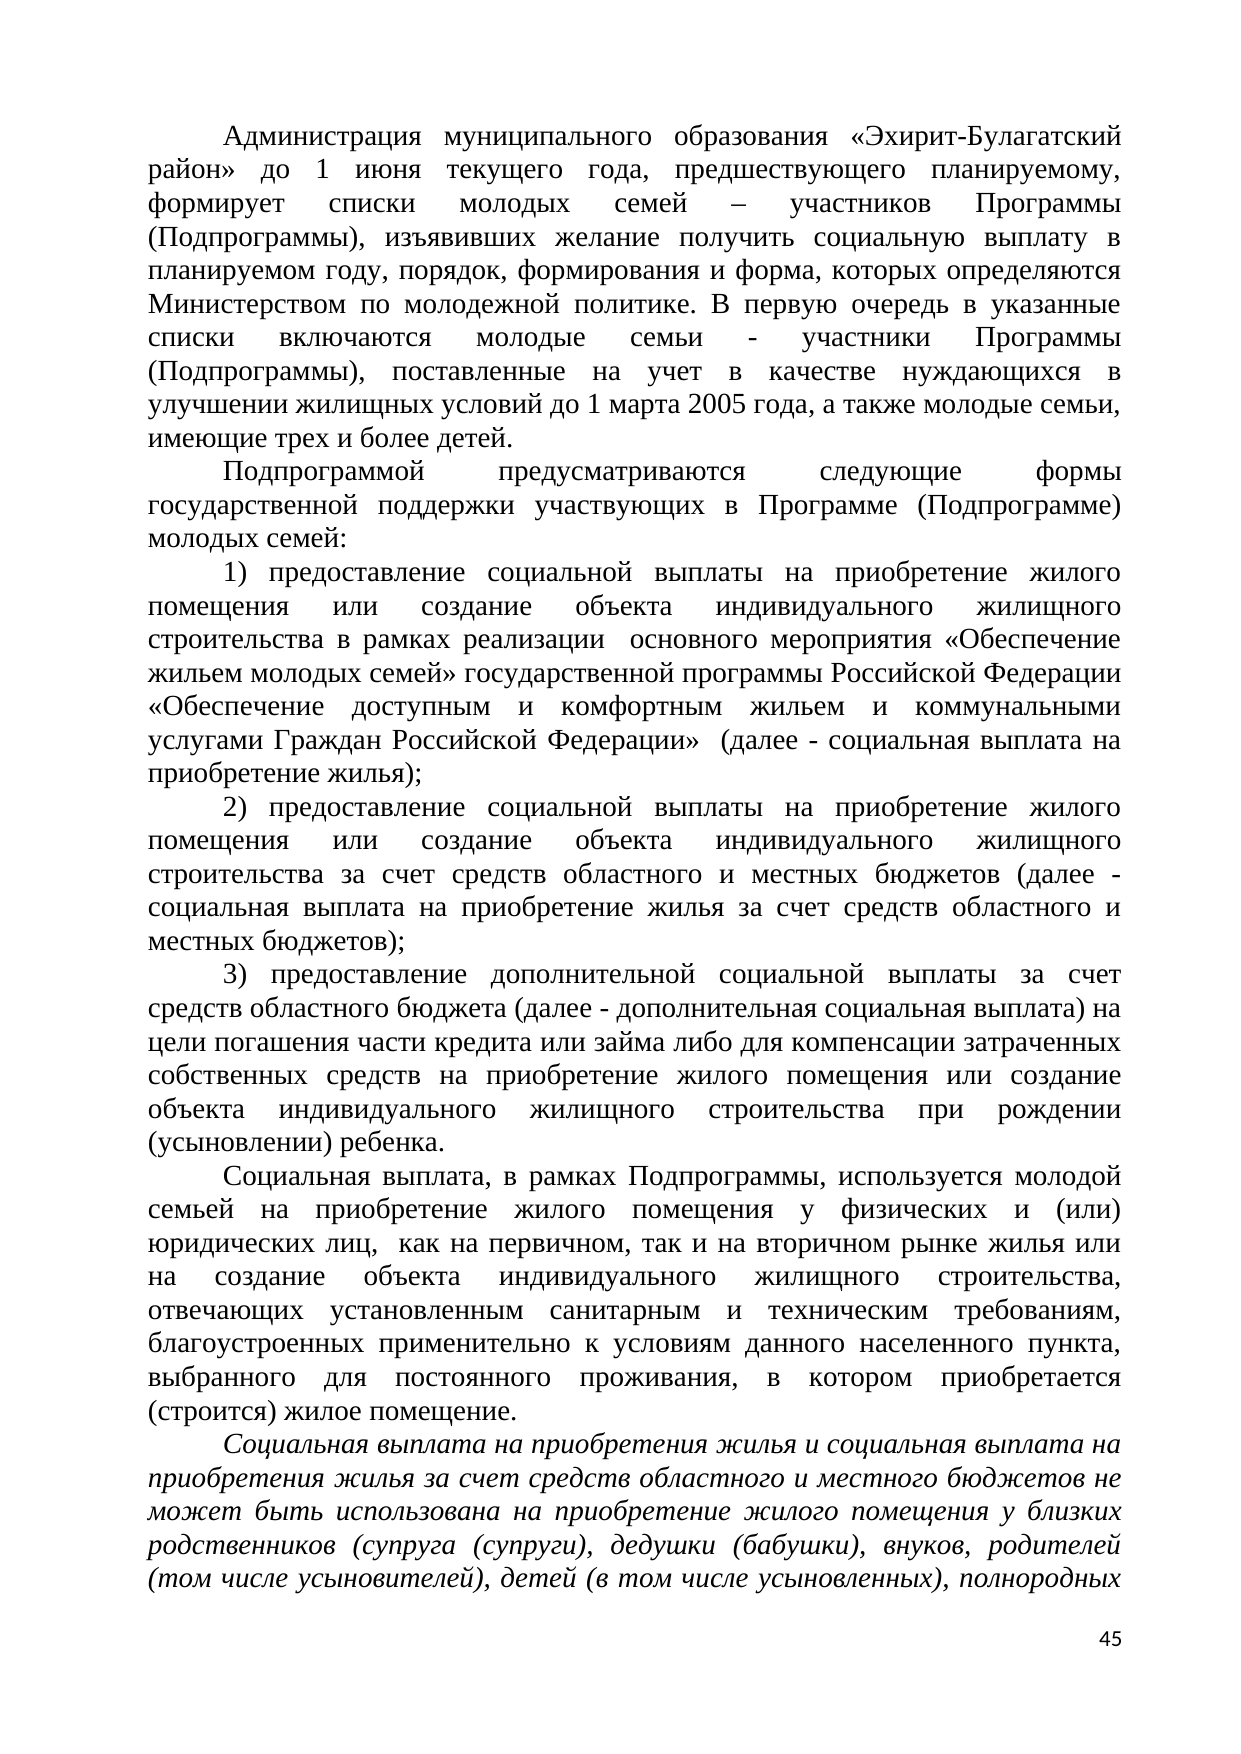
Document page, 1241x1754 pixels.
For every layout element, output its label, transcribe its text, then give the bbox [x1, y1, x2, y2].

text 2) предоставление социальной выплаты на приобретение жилого помещения или создание объекта индивидуального жилищного строительства за счет средств областного и местных бюджетов (далее - социальная выплата на приобретение жилья за счет средств областного и местных бюджетов); [148, 789, 1122, 957]
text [148, 1426, 1122, 1594]
text Администрация муниципального образования «Эхирит-Булагатский район» до 1 июня текущего года, предшествующего планируемому, формирует списки молодых семей – участников Программы (Подпрограммы), изъявивших желание получить социальную выплату в планируемом году, порядок, формирования и форма, которых определяются Министерством по молодежной политике. В первую очередь в указанные списки включаются молодые семьи - участники Программы (Подпрограммы), поставленные на учет в качестве нуждающихся в улучшении жилищных условий до 1 марта 2005 года, а также молодые семьи, имеющие трех и более детей. [148, 118, 1122, 453]
text Подпрограммой предусматриваются следующие формы государственной поддержки участвующих в Программе (Подпрограмме) молодых семей: [148, 453, 1122, 554]
text 1) предоставление социальной выплаты на приобретение жилого помещения или создание объекта индивидуального жилищного строительства в рамках реализации основного мероприятия «Обеспечение жильем молодых семей» государственной программы Российской Федерации «Обеспечение доступным и комфортным жильем и коммунальными услугами Граждан Российской Федерации» (далее - социальная выплата на приобретение жилья); [148, 554, 1122, 789]
text 3) предоставление дополнительной социальной выплаты за счет средств областного бюджета (далее - дополнительная социальная выплата) на цели погашения части кредита или займа либо для компенсации затраченных собственных средств на приобретение жилого помещения или создание объекта индивидуального жилищного строительства при рождении (усыновлении) ребенка. [148, 957, 1122, 1158]
text Социальная выплата, в рамках Подпрограммы, используется молодой семьей на приобретение жилого помещения у физических и (или) юридических лиц, как на первичном, так и на вторичном рынке жилья или на создание объекта индивидуального жилищного строительства, отвечающих установленным санитарным и техническим требованиям, благоустроенных применительно к условиям данного населенного пункта, выбранного для постоянного проживания, в котором приобретается (строится) жилое помещение. [148, 1158, 1122, 1426]
